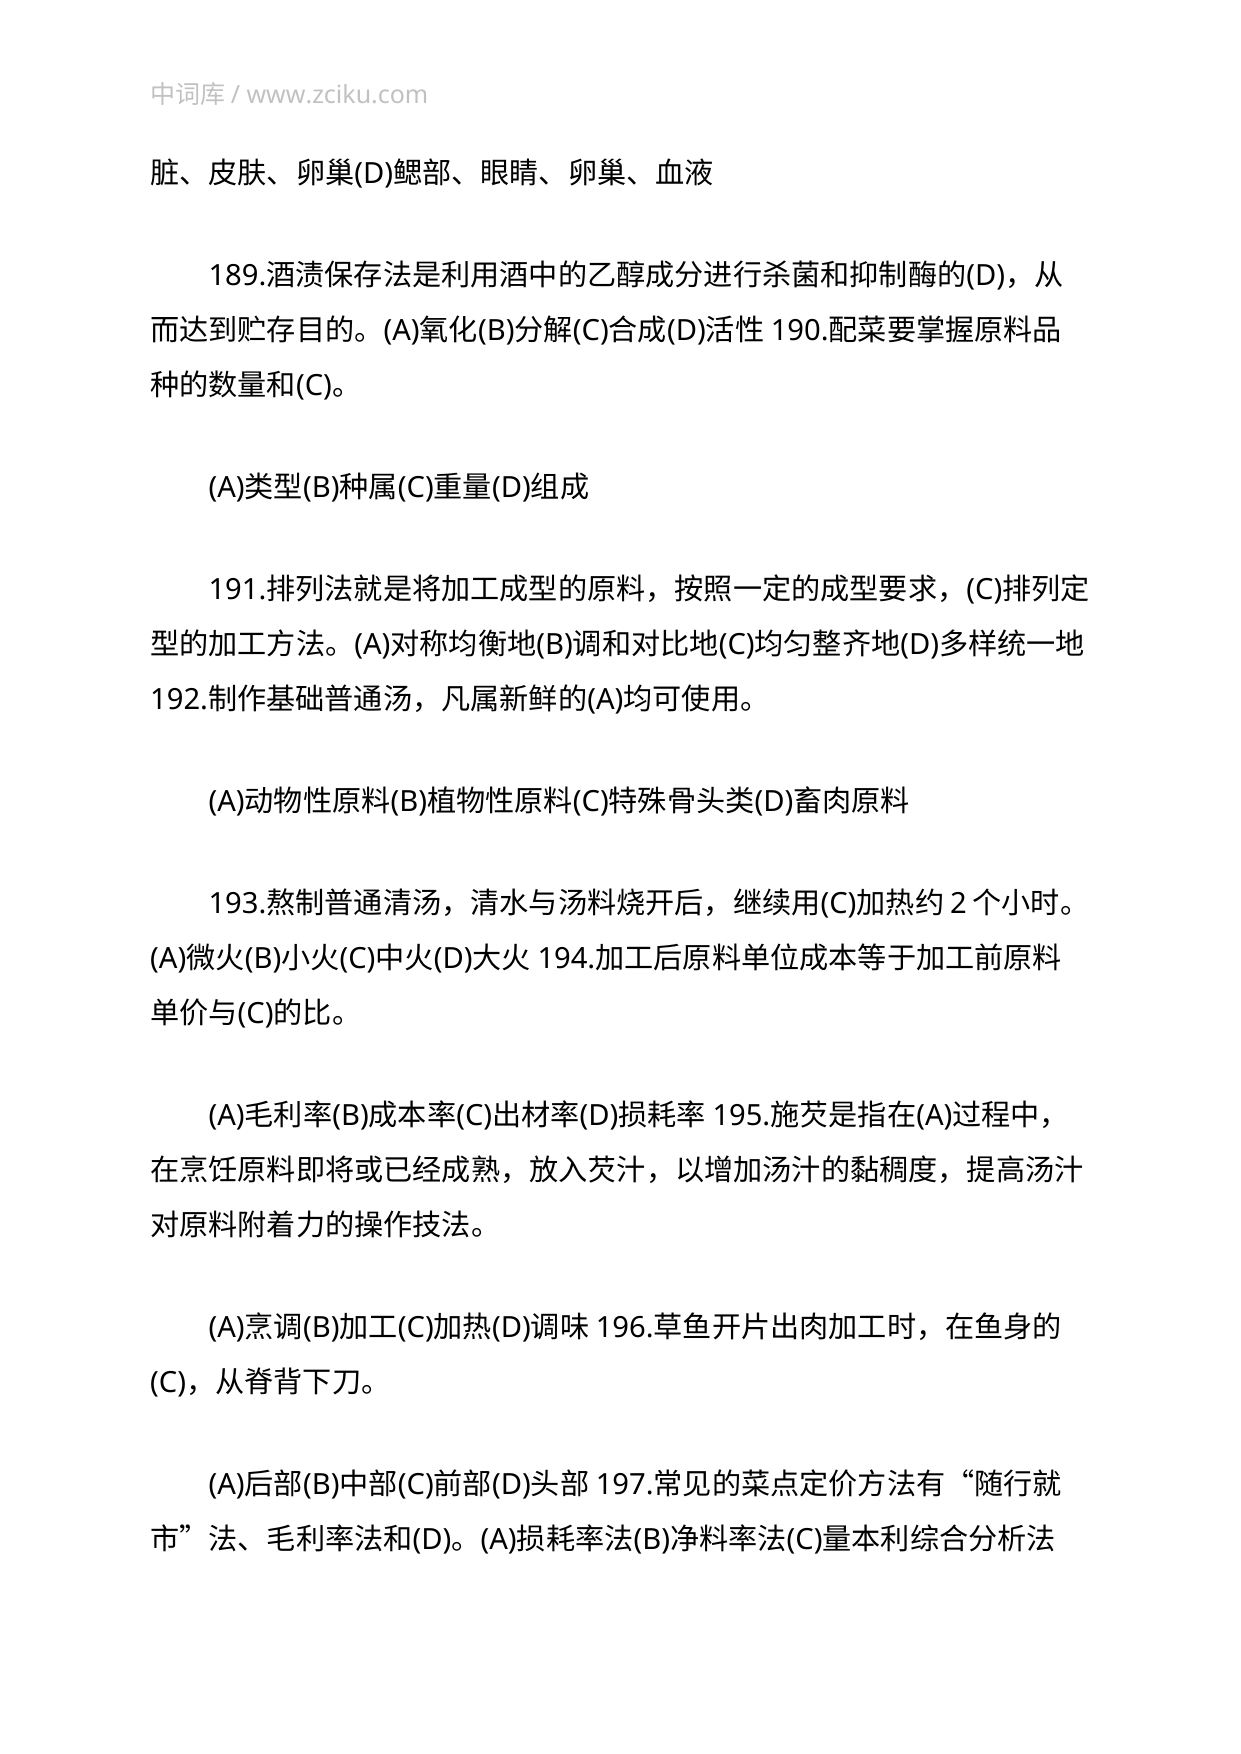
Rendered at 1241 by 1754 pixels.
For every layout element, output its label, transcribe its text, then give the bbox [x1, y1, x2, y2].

text (A)毛利率(B)成本率(C)出材率(D)损耗率 195.施芡是指在(A)过程中，在烹饪原料即将或已经成熟，放入芡汁，以增加汤汁的黏稠度，提高汤汁对原料附着力的操作技法。 [150, 1092, 1090, 1244]
text (A)烹调(B)加工(C)加热(D)调味 196.草鱼开片出肉加工时，在鱼身的(C)，从脊背下刀。 [150, 1303, 1090, 1401]
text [150, 1461, 1090, 1558]
text 191.排列法就是将加工成型的原料，按照一定的成型要求，(C)排列定型的加工方法。(A)对称均衡地(B)调和对比地(C)均匀整齐地(D)多样统一地 192.制作基础普通汤，凡属新鲜的(A)均可使用。 [150, 566, 1090, 718]
text 189.酒渍保存法是利用酒中的乙醇成分进行杀菌和抑制酶的(D)，从而达到贮存目的。(A)氧化(B)分解(C)合成(D)活性 190.配菜要掌握原料品种的数量和(C)。 [150, 252, 1090, 404]
text (A)类型(B)种属(C)重量(D)组成 [150, 464, 1090, 506]
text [150, 150, 1090, 192]
text 193.熬制普通清汤，清水与汤料烧开后，继续用(C)加热约2个小时。(A)微火(B)小火(C)中火(D)大火 194.加工后原料单位成本等于加工前原料单价与(C)的比。 [150, 880, 1090, 1032]
text (A)动物性原料(B)植物性原料(C)特殊骨头类(D)畜肉原料 [150, 778, 1090, 820]
